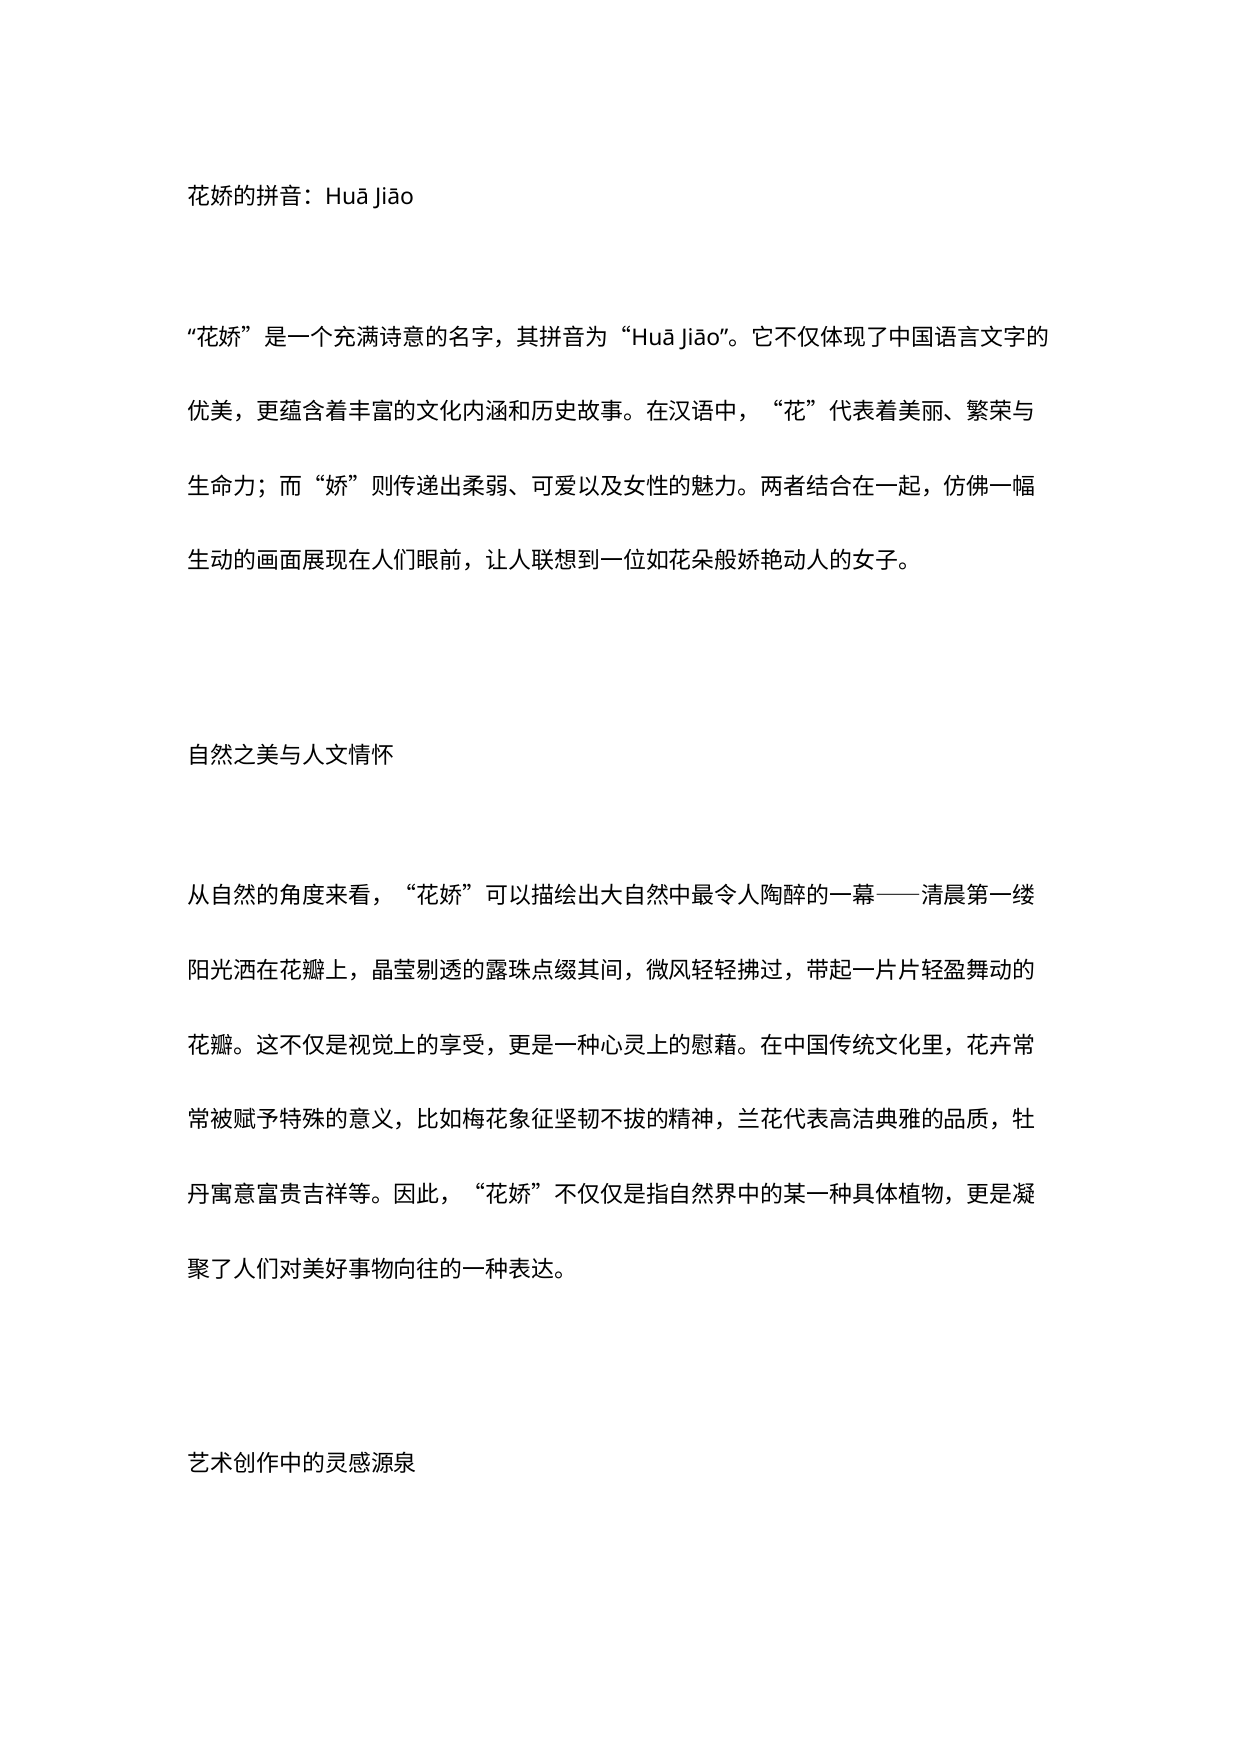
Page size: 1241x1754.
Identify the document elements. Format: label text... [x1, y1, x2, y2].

text 从自然的角度来看，“花娇”可以描绘出大自然中最令人陶醉的一幕——清晨第一缕阳光洒在花瓣上，晶莹剔透的露珠点缀其间，微风轻轻拂过，带起一片片轻盈舞动的花瓣。这不仅是视觉上的享受，更是一种心灵上的慰藉。在中国传统文化里，花卉常常被赋予特殊的意义，比如梅花象征坚韧不拔的精神，兰花代表高洁典雅的品质，牡丹寓意富贵吉祥等。因此，“花娇”不仅仅是指自然界中的某一种具体植物，更是凝聚了人们对美好事物向往的一种表达。 [187, 861, 1053, 1300]
text 花娇的拼音：Huā Jiāo [187, 162, 1053, 227]
text 自然之美与人文情怀 [187, 721, 1053, 786]
text “花娇”是一个充满诗意的名字，其拼音为“Huā Jiāo”。它不仅体现了中国语言文字的优美，更蕴含着丰富的文化内涵和历史故事。在汉语中，“花”代表着美丽、繁荣与生命力；而“娇”则传递出柔弱、可爱以及女性的魅力。两者结合在一起，仿佛一幅生动的画面展现在人们眼前，让人联想到一位如花朵般娇艳动人的女子。 [187, 302, 1053, 592]
text 艺术创作中的灵感源泉 [187, 1429, 1053, 1494]
